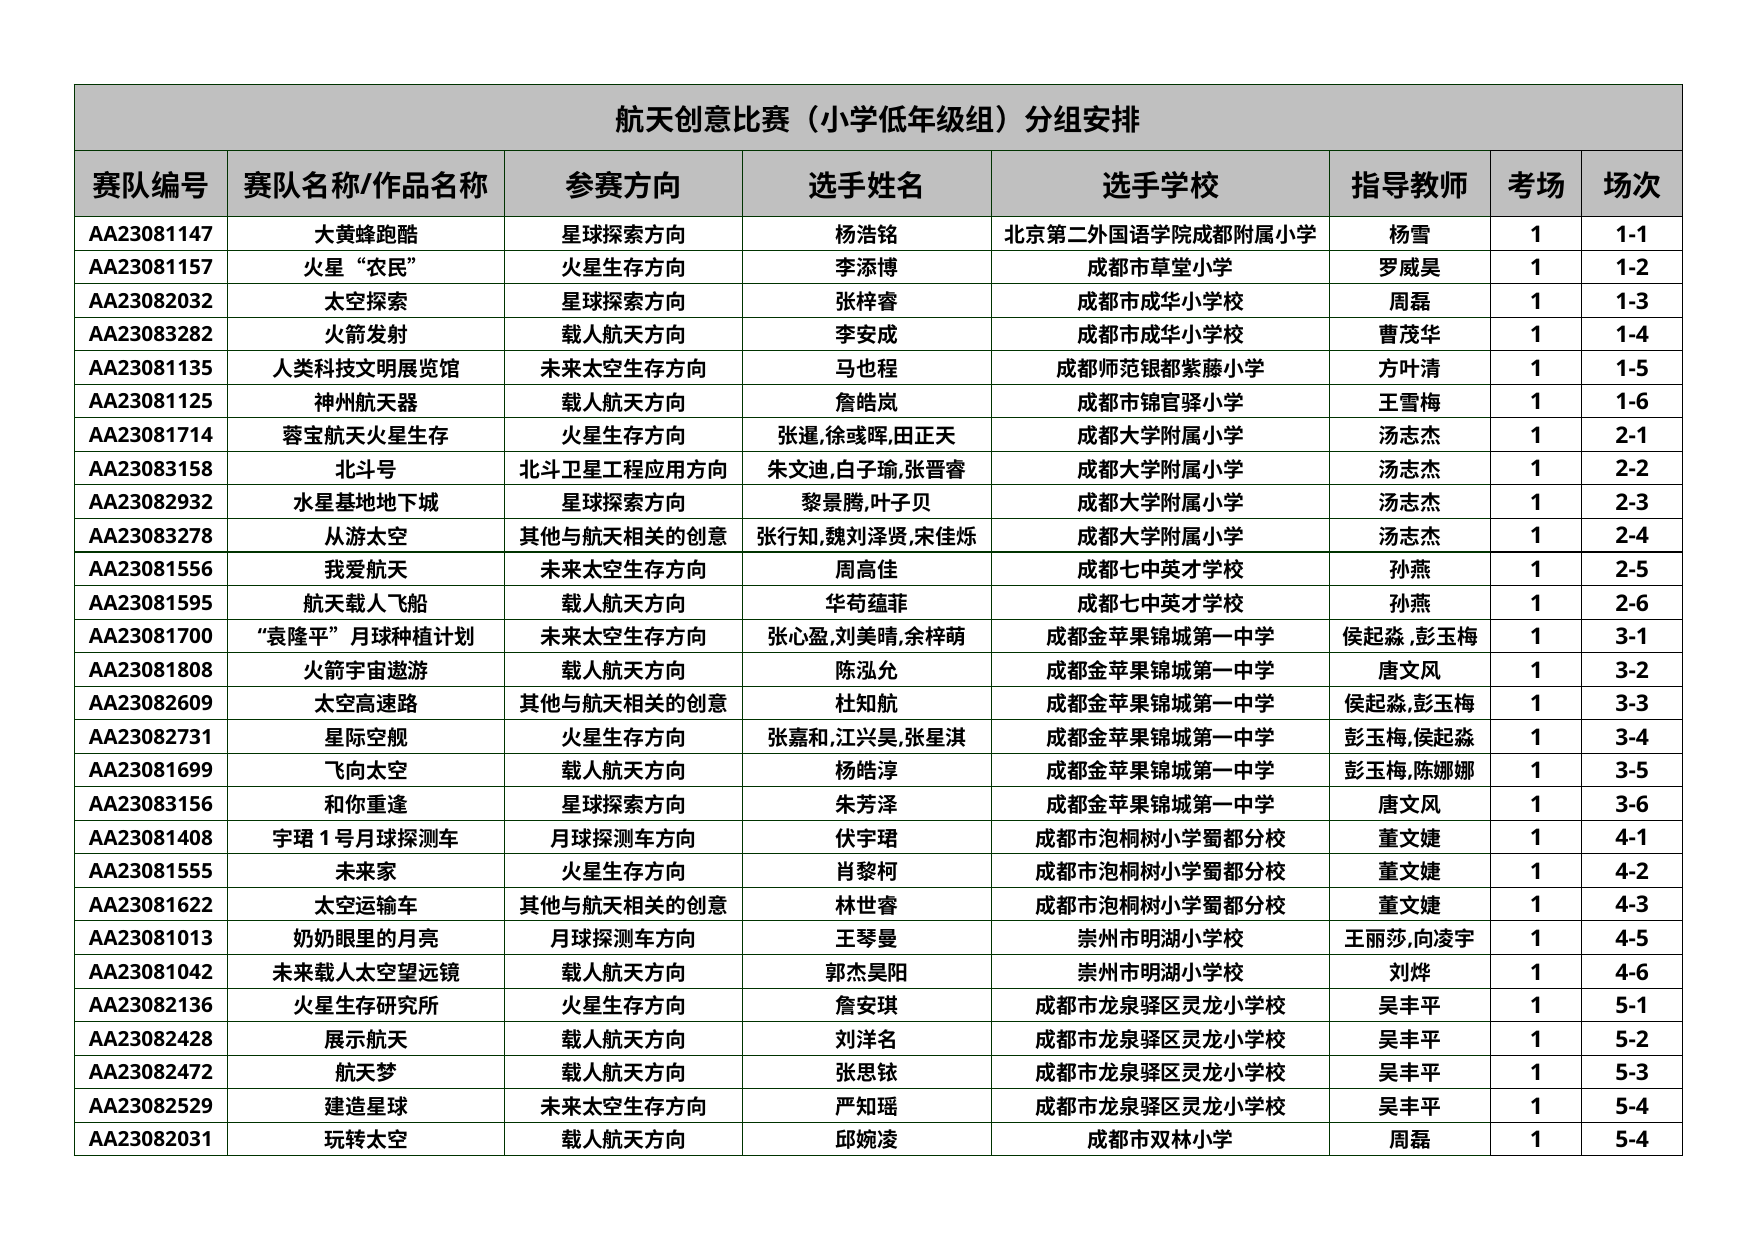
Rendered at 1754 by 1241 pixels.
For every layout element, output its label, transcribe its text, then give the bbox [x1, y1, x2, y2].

table_cell 火星生存研究所 [228, 989, 504, 1021]
table_cell 成都大学附属小学 [992, 485, 1329, 518]
table_cell 张心盈,刘美晴,余梓萌 [743, 620, 991, 652]
table_cell 成都金苹果锦城第一中学 [992, 720, 1329, 753]
table_cell 彭玉梅,陈娜娜 [1330, 754, 1490, 786]
table_cell 吴丰平 [1330, 989, 1490, 1021]
table_cell 王丽莎,向凌宇 [1330, 921, 1490, 954]
table_cell 詹皓岚 [743, 385, 991, 417]
table_cell 场次 [1582, 151, 1682, 216]
table_cell 载人航天方向 [505, 1022, 742, 1054]
table_cell 朱芳泽 [743, 787, 991, 820]
table_cell 3-1 [1582, 620, 1682, 652]
table_cell AA23082731 [75, 720, 227, 753]
table_cell 4-2 [1582, 854, 1682, 887]
table_cell 火星生存方向 [505, 854, 742, 887]
table_cell AA23081135 [75, 351, 227, 384]
table_cell 成都市龙泉驿区灵龙小学校 [992, 1022, 1329, 1054]
table_cell 北斗卫星工程应用方向 [505, 452, 742, 484]
table_cell 载人航天方向 [505, 318, 742, 350]
table_cell 3-5 [1582, 754, 1682, 786]
table_cell 1 [1491, 754, 1581, 786]
table_cell 刘烨 [1330, 955, 1490, 987]
table_cell 邱婉凌 [743, 1123, 991, 1155]
table_cell 载人航天方向 [505, 754, 742, 786]
table_cell 崇州市明湖小学校 [992, 955, 1329, 987]
table_cell 成都市龙泉驿区灵龙小学校 [992, 989, 1329, 1021]
table_cell 3-2 [1582, 653, 1682, 686]
table_cell 唐文风 [1330, 787, 1490, 820]
table_cell 载人航天方向 [505, 586, 742, 618]
table_cell 5-4 [1582, 1089, 1682, 1122]
table_cell AA23082136 [75, 989, 227, 1021]
table_cell AA23082609 [75, 687, 227, 719]
table_cell 玩转太空 [228, 1123, 504, 1155]
table_cell AA23082529 [75, 1089, 227, 1122]
table_cell 建造星球 [228, 1089, 504, 1122]
table_cell 4-5 [1582, 921, 1682, 954]
table_cell AA23081808 [75, 653, 227, 686]
table_cell 杨雪 [1330, 217, 1490, 249]
table_cell 董文婕 [1330, 888, 1490, 920]
table_cell 严知瑶 [743, 1089, 991, 1122]
table_cell 火星“农民” [228, 251, 504, 283]
table_cell 1-2 [1582, 251, 1682, 283]
table_cell 林世睿 [743, 888, 991, 920]
table_cell AA23081408 [75, 821, 227, 853]
table_cell AA23082032 [75, 284, 227, 317]
table_cell 未来太空生存方向 [505, 620, 742, 652]
table_cell 孙燕 [1330, 586, 1490, 618]
table_cell 成都大学附属小学 [992, 519, 1329, 551]
table_cell 北京第二外国语学院成都附属小学 [992, 217, 1329, 249]
table_cell 大黄蜂跑酷 [228, 217, 504, 249]
table_cell 考场 [1491, 151, 1581, 216]
table_cell 赛队编号 [75, 151, 227, 216]
table_cell 火箭发射 [228, 318, 504, 350]
table_cell 彭玉梅,侯起淼 [1330, 720, 1490, 753]
table_cell 火星生存方向 [505, 720, 742, 753]
table_cell 航天梦 [228, 1056, 504, 1088]
table_cell 1 [1491, 787, 1581, 820]
table_cell 1-1 [1582, 217, 1682, 249]
table_cell 马也程 [743, 351, 991, 384]
table_cell 火星生存方向 [505, 251, 742, 283]
table_cell 飞向太空 [228, 754, 504, 786]
table_cell 星球探索方向 [505, 787, 742, 820]
table_cell 1 [1491, 854, 1581, 887]
table_cell 1 [1491, 485, 1581, 518]
table_cell 唐文风 [1330, 653, 1490, 686]
table_cell 星际空舰 [228, 720, 504, 753]
table_cell 1 [1491, 251, 1581, 283]
table_cell 张思铱 [743, 1056, 991, 1088]
table_cell 杨浩铭 [743, 217, 991, 249]
table_cell 2-3 [1582, 485, 1682, 518]
table_cell AA23082031 [75, 1123, 227, 1155]
table_cell AA23083156 [75, 787, 227, 820]
table_cell 1 [1491, 687, 1581, 719]
table_cell 1 [1491, 385, 1581, 417]
table_cell 太空高速路 [228, 687, 504, 719]
table_cell 成都金苹果锦城第一中学 [992, 787, 1329, 820]
table_cell 成都市锦官驿小学 [992, 385, 1329, 417]
table_cell 侯起淼 ,彭玉梅 [1330, 620, 1490, 652]
table_cell 月球探测车方向 [505, 821, 742, 853]
table_cell 1 [1491, 351, 1581, 384]
table_cell AA23081714 [75, 418, 227, 451]
table_cell 和你重逢 [228, 787, 504, 820]
table_header 航天创意比赛（小学低年级组）分组安排 [75, 85, 1682, 150]
table_cell 詹安琪 [743, 989, 991, 1021]
table_cell 1 [1491, 318, 1581, 350]
table_cell 王雪梅 [1330, 385, 1490, 417]
table_cell 成都市龙泉驿区灵龙小学校 [992, 1056, 1329, 1088]
table_cell 成都市泡桐树小学蜀都分校 [992, 854, 1329, 887]
table_cell 成都市草堂小学 [992, 251, 1329, 283]
table_cell 3-4 [1582, 720, 1682, 753]
table_cell 成都师范银都紫藤小学 [992, 351, 1329, 384]
table_cell 成都大学附属小学 [992, 452, 1329, 484]
table_cell 成都市泡桐树小学蜀都分校 [992, 821, 1329, 853]
table_cell 董文婕 [1330, 821, 1490, 853]
table_cell 成都金苹果锦城第一中学 [992, 620, 1329, 652]
table_cell 周高佳 [743, 553, 991, 585]
table_cell 曹茂华 [1330, 318, 1490, 350]
table_cell 华苟蕴菲 [743, 586, 991, 618]
table_cell 1-4 [1582, 318, 1682, 350]
table_cell 1 [1491, 519, 1581, 551]
table_cell AA23082472 [75, 1056, 227, 1088]
table_cell 陈泓允 [743, 653, 991, 686]
table_cell 成都金苹果锦城第一中学 [992, 653, 1329, 686]
table_cell 其他与航天相关的创意 [505, 687, 742, 719]
table_cell 1-6 [1582, 385, 1682, 417]
table_cell 星球探索方向 [505, 284, 742, 317]
table_cell 载人航天方向 [505, 955, 742, 987]
table_cell 周磊 [1330, 284, 1490, 317]
table_cell 张嘉和,江兴昊,张星淇 [743, 720, 991, 753]
table_cell 汤志杰 [1330, 519, 1490, 551]
table_cell AA23081157 [75, 251, 227, 283]
table_cell 载人航天方向 [505, 653, 742, 686]
table_cell 1 [1491, 284, 1581, 317]
table_cell 1 [1491, 921, 1581, 954]
table_cell 指导教师 [1330, 151, 1490, 216]
table_cell 张行知,魏刘泽贤,宋佳烁 [743, 519, 991, 551]
table_cell 1 [1491, 452, 1581, 484]
table_cell 3-6 [1582, 787, 1682, 820]
table_cell 载人航天方向 [505, 1056, 742, 1088]
table_cell 1 [1491, 1089, 1581, 1122]
table_cell 杜知航 [743, 687, 991, 719]
table_cell 吴丰平 [1330, 1022, 1490, 1054]
table_cell 成都七中英才学校 [992, 586, 1329, 618]
table_cell 1 [1491, 821, 1581, 853]
table_cell 张梓睿 [743, 284, 991, 317]
table_cell 未来太空生存方向 [505, 553, 742, 585]
table_cell 4-1 [1582, 821, 1682, 853]
table_cell AA23082428 [75, 1022, 227, 1054]
table_cell 未来太空生存方向 [505, 1089, 742, 1122]
table_cell AA23081147 [75, 217, 227, 249]
table_cell 2-5 [1582, 553, 1682, 585]
table_cell 1 [1491, 888, 1581, 920]
table_cell 其他与航天相关的创意 [505, 519, 742, 551]
table_cell 火箭宇宙遨游 [228, 653, 504, 686]
table_cell AA23081555 [75, 854, 227, 887]
table_cell 1 [1491, 418, 1581, 451]
table_cell 3-3 [1582, 687, 1682, 719]
table_cell 展示航天 [228, 1022, 504, 1054]
table_cell 水星基地地下城 [228, 485, 504, 518]
table_cell 1 [1491, 217, 1581, 249]
table_cell 太空运输车 [228, 888, 504, 920]
table_cell 月球探测车方向 [505, 921, 742, 954]
table_cell 吴丰平 [1330, 1056, 1490, 1088]
table_cell 1 [1491, 553, 1581, 585]
table_cell 1-3 [1582, 284, 1682, 317]
table_cell 奶奶眼里的月亮 [228, 921, 504, 954]
table_cell AA23083158 [75, 452, 227, 484]
table_cell 神州航天器 [228, 385, 504, 417]
table_cell 4-6 [1582, 955, 1682, 987]
table_cell 成都大学附属小学 [992, 418, 1329, 451]
table_cell 未来载人太空望远镜 [228, 955, 504, 987]
table_cell 成都市泡桐树小学蜀都分校 [992, 888, 1329, 920]
table_cell 航天载人飞船 [228, 586, 504, 618]
table_cell 5-1 [1582, 989, 1682, 1021]
table_cell 孙燕 [1330, 553, 1490, 585]
table_cell 王琴曼 [743, 921, 991, 954]
table_cell AA23082932 [75, 485, 227, 518]
table_cell 赛队名称/作品名称 [228, 151, 504, 216]
table_cell 1 [1491, 989, 1581, 1021]
table_cell 星球探索方向 [505, 217, 742, 249]
table_cell AA23083278 [75, 519, 227, 551]
table_cell 2-2 [1582, 452, 1682, 484]
table_cell 罗威昊 [1330, 251, 1490, 283]
table_cell 周磊 [1330, 1123, 1490, 1155]
table_cell 火星生存方向 [505, 418, 742, 451]
table_cell 郭杰昊阳 [743, 955, 991, 987]
table_cell 1 [1491, 653, 1581, 686]
table_cell 人类科技文明展览馆 [228, 351, 504, 384]
table_cell 1 [1491, 955, 1581, 987]
table_cell AA23081013 [75, 921, 227, 954]
table_cell 李添博 [743, 251, 991, 283]
table_cell 选手姓名 [743, 151, 991, 216]
table_cell AA23081125 [75, 385, 227, 417]
table_cell 成都市成华小学校 [992, 318, 1329, 350]
table_cell 李安成 [743, 318, 991, 350]
table_cell 1 [1491, 1056, 1581, 1088]
table_cell 2-4 [1582, 519, 1682, 551]
table_cell 5-2 [1582, 1022, 1682, 1054]
table_cell 火星生存方向 [505, 989, 742, 1021]
table_cell 蓉宝航天火星生存 [228, 418, 504, 451]
table_cell AA23081699 [75, 754, 227, 786]
table_cell 载人航天方向 [505, 1123, 742, 1155]
table_cell 方叶清 [1330, 351, 1490, 384]
table_cell 杨皓淳 [743, 754, 991, 786]
table_cell 2-1 [1582, 418, 1682, 451]
table_cell 汤志杰 [1330, 418, 1490, 451]
table_cell 我爱航天 [228, 553, 504, 585]
table_cell 成都市成华小学校 [992, 284, 1329, 317]
table_cell 侯起淼,彭玉梅 [1330, 687, 1490, 719]
table_cell 1-5 [1582, 351, 1682, 384]
table_cell AA23081556 [75, 553, 227, 585]
table_cell 4-3 [1582, 888, 1682, 920]
table_cell 未来太空生存方向 [505, 351, 742, 384]
table_cell 1 [1491, 620, 1581, 652]
table_cell 北斗号 [228, 452, 504, 484]
table_cell 肖黎柯 [743, 854, 991, 887]
table_cell AA23081595 [75, 586, 227, 618]
table_cell 成都市龙泉驿区灵龙小学校 [992, 1089, 1329, 1122]
table_cell 选手学校 [992, 151, 1329, 216]
table_cell 刘洋名 [743, 1022, 991, 1054]
table_cell 成都金苹果锦城第一中学 [992, 754, 1329, 786]
table_cell 黎景腾,叶子贝 [743, 485, 991, 518]
table_cell 吴丰平 [1330, 1089, 1490, 1122]
table_cell 汤志杰 [1330, 452, 1490, 484]
table_cell 成都金苹果锦城第一中学 [992, 687, 1329, 719]
table_cell 载人航天方向 [505, 385, 742, 417]
table_cell 成都市双林小学 [992, 1123, 1329, 1155]
table_cell 董文婕 [1330, 854, 1490, 887]
table_cell 朱文迪,白子瑜,张晋睿 [743, 452, 991, 484]
table_cell 1 [1491, 586, 1581, 618]
table_cell 5-3 [1582, 1056, 1682, 1088]
table_cell 1 [1491, 1022, 1581, 1054]
table_cell 参赛方向 [505, 151, 742, 216]
table_cell 宇珺1号月球探测车 [228, 821, 504, 853]
table_cell 2-6 [1582, 586, 1682, 618]
table_cell 张暹,徐彧晖,田正天 [743, 418, 991, 451]
table_cell 1 [1491, 720, 1581, 753]
table_cell 5-4 [1582, 1123, 1682, 1155]
table_cell 其他与航天相关的创意 [505, 888, 742, 920]
table_cell 1 [1491, 1123, 1581, 1155]
table_cell AA23081042 [75, 955, 227, 987]
table_cell 成都七中英才学校 [992, 553, 1329, 585]
table_cell 汤志杰 [1330, 485, 1490, 518]
table_cell 伏宇珺 [743, 821, 991, 853]
table_cell AA23083282 [75, 318, 227, 350]
table_cell AA23081622 [75, 888, 227, 920]
table_cell 未来家 [228, 854, 504, 887]
table_cell 太空探索 [228, 284, 504, 317]
table_cell AA23081700 [75, 620, 227, 652]
table_cell 星球探索方向 [505, 485, 742, 518]
table_cell 崇州市明湖小学校 [992, 921, 1329, 954]
table_cell 从游太空 [228, 519, 504, 551]
table_cell “袁隆平”月球种植计划 [228, 620, 504, 652]
